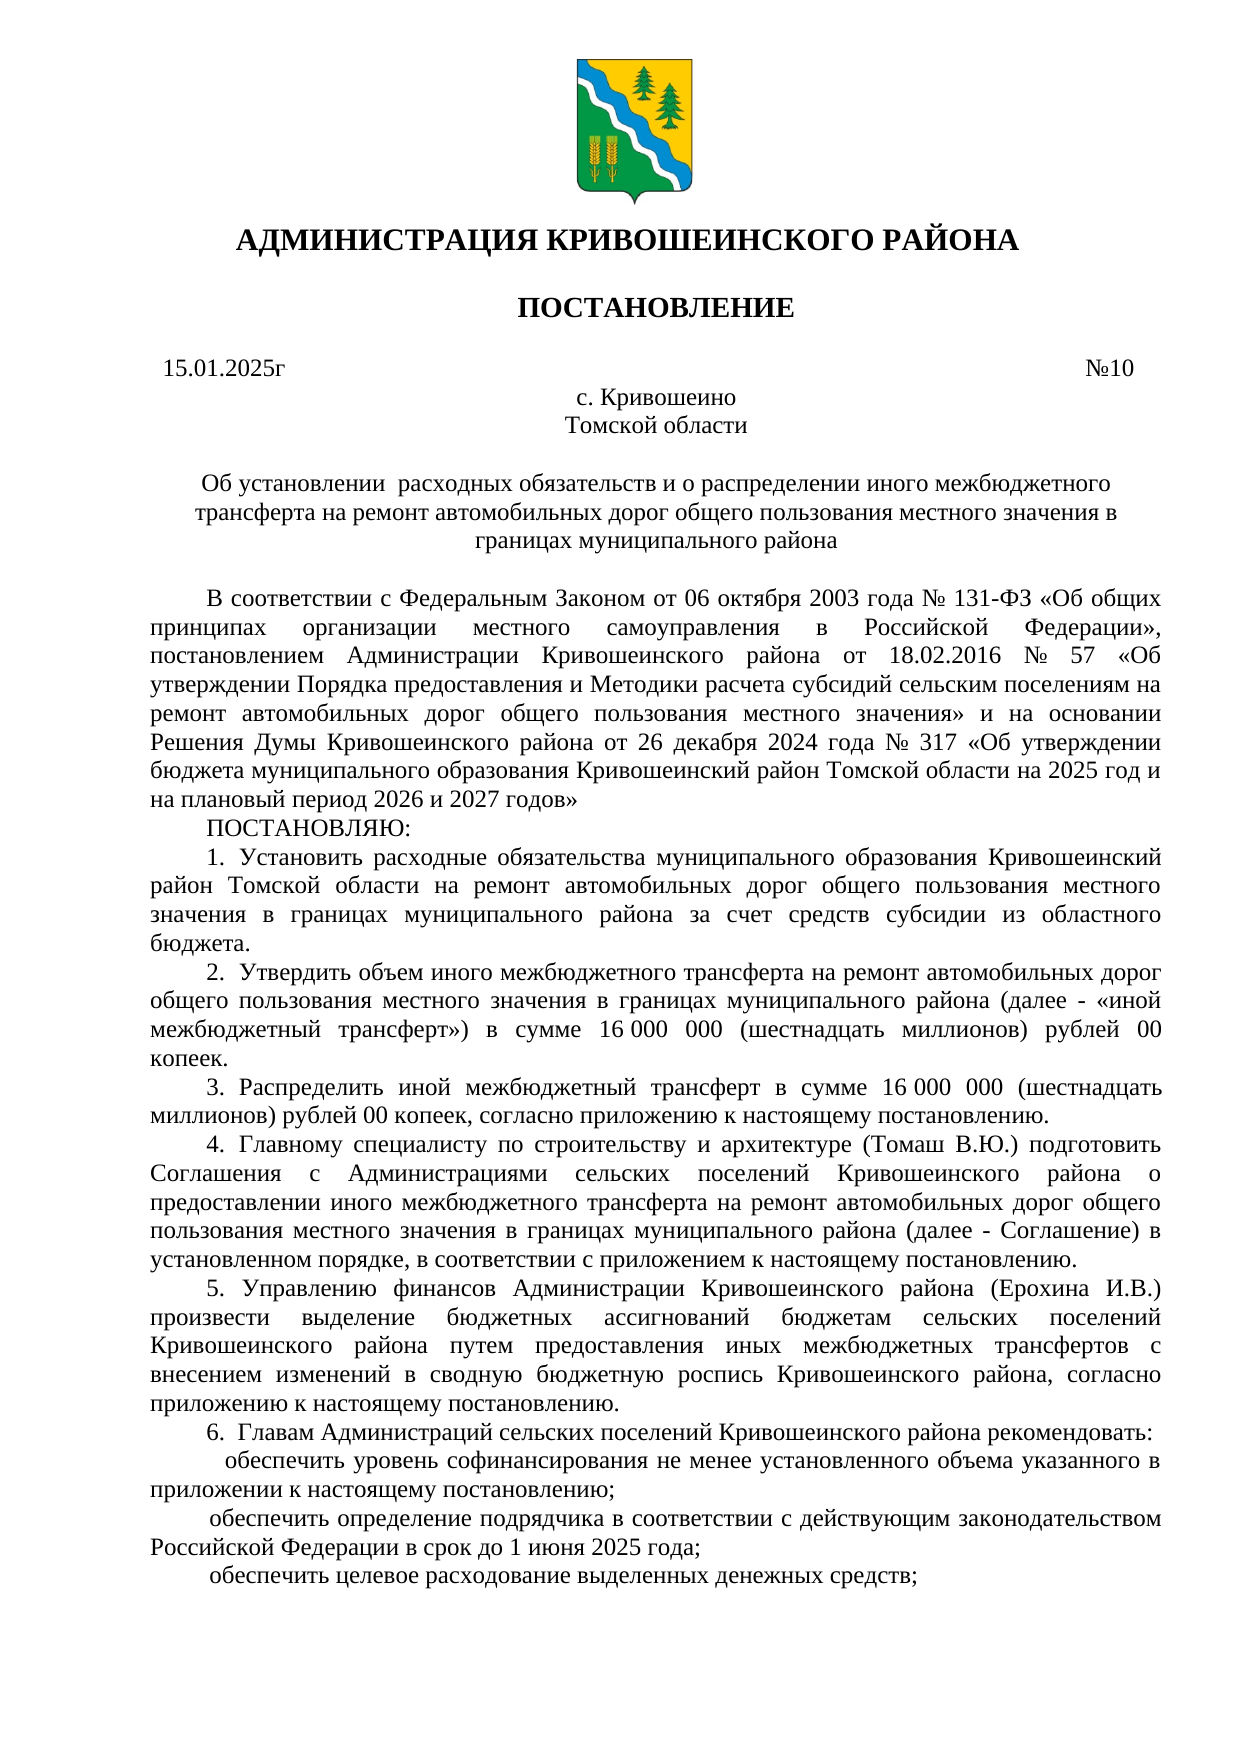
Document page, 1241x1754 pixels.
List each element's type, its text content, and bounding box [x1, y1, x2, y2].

text обеспечить определение подрядчика в соответствии с действующим законодательством Российской Федерации в срок до 1 июня 2025 года; [150, 1503, 1162, 1560]
text обеспечить уровень софинансирования не менее установленного объема указанного в приложении к настоящему постановлению; [150, 1445, 1162, 1503]
text В соответствии с Федеральным Законом от 06 октября 2003 года № 131-ФЗ «Об общих принципах организации местного самоуправления в Российской Федерации», постановлением Администрации Кривошеинского района от 18.02.2016 № 57 «Об утверждении Порядка предоставления и Методики расчета субсидий сельским поселениям на ремонт автомобильных дорог общего пользования местного значения» и на основании Решения Думы Кривошеинского района от 26 декабря 2024 года № 317 «Об утверждении бюджета муниципального образования Кривошеинский район Томской области на 2025 год и на плановый период 2026 и 2027 годов» [150, 583, 1162, 813]
text обеспечить целевое расходование выделенных денежных средств; [150, 1560, 1162, 1589]
text 1. Установить расходные обязательства муниципального образования Кривошеинский район Томской области на ремонт автомобильных дорог общего пользования местного значения в границах муниципального района за счет средств субсидии из областного бюджета. [150, 842, 1162, 957]
text Об установлении расходных обязательств и о распределении иного межбюджетного трансферта на ремонт автомобильных дорог общего пользования местного значения в границах муниципального района [150, 468, 1162, 554]
text Постановляю: [150, 813, 1162, 842]
picture [576, 59, 693, 205]
text 5. Управлению финансов Администрации Кривошеинского района (Ерохина И.В.) произвести выделение бюджетных ассигнований бюджетам сельских поселений Кривошеинского района путем предоставления иных межбюджетных трансфертов с внесением изменений в сводную бюджетную роспись Кривошеинского района, согласно приложению к настоящему постановлению. [150, 1273, 1162, 1417]
title Томской области [150, 410, 1162, 439]
title ПОСТАНОВЛЕНИЕ [150, 291, 1162, 324]
title 15.01.2025г №1052 [150, 353, 1162, 382]
text 4. Главному специалисту по строительству и архитектуре (Томаш В.Ю.) подготовить Соглашения с Администрациями сельских поселений Кривошеинского района о предоставлении иного межбюджетного трансферта на ремонт автомобильных дорог общего пользования местного значения в границах муниципального района (далее - Соглашение) в установленном порядке, в соответствии с приложением к настоящему постановлению. [150, 1129, 1162, 1273]
text 3. Распределить иной межбюджетный трансферт в сумме 16 000 000 (шестнадцать миллионов) рублей 00 копеек, согласно приложению к настоящему постановлению. [150, 1072, 1162, 1129]
text 2. Утвердить объем иного межбюджетного трансферта на ремонт автомобильных дорог общего пользования местного значения в границах муниципального района (далее - «иной межбюджетный трансферт») в сумме 16 000 000 (шестнадцать миллионов) рублей 00 копеек. [150, 957, 1162, 1072]
title с. Кривошеино [150, 382, 1162, 410]
text 6. Главам Администраций сельских поселений Кривошеинского района рекомендовать: [150, 1417, 1162, 1445]
text АДМИНИСТРАЦИЯ КРИВОШЕИНСКОГО РАЙОНА [150, 221, 1240, 257]
